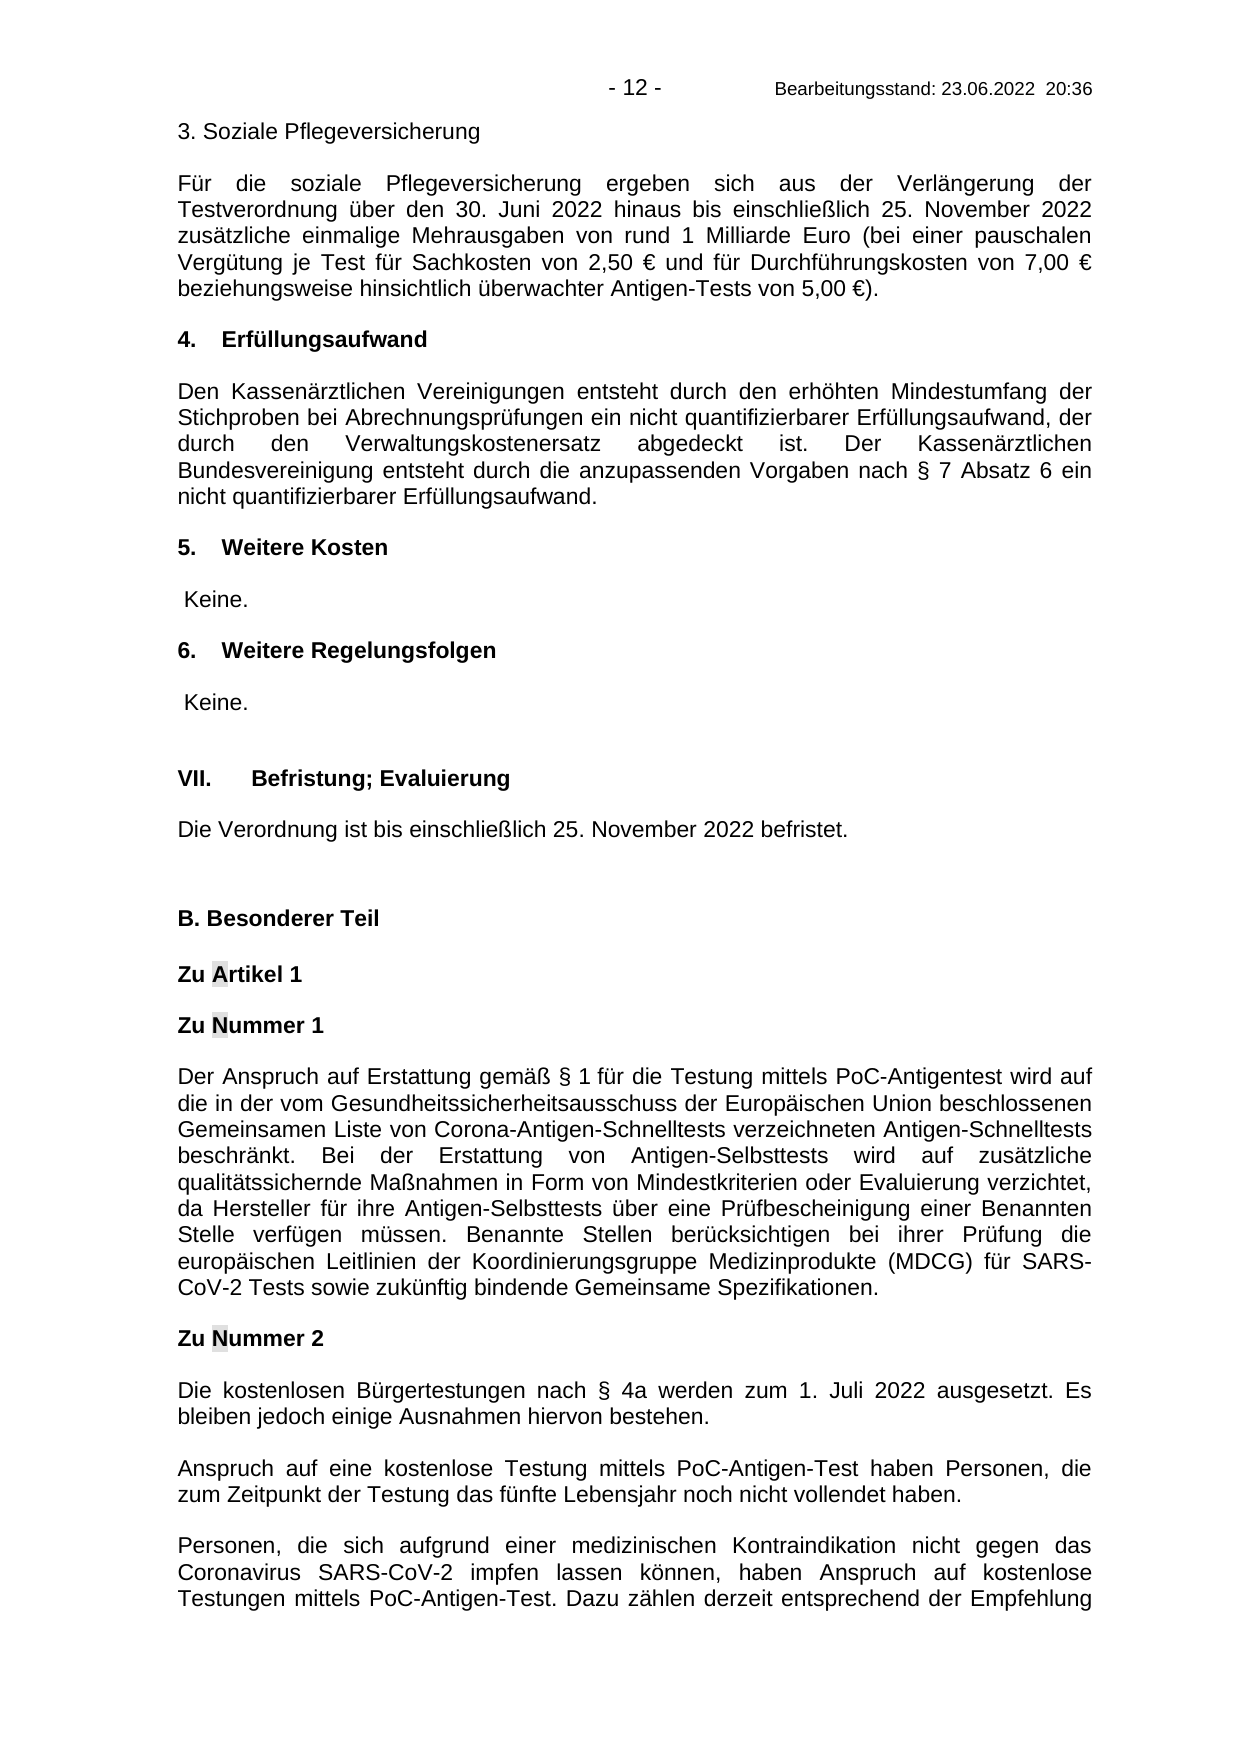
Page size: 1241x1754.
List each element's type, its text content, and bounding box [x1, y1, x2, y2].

text Keine. [177, 586, 1093, 612]
text Die kostenlosen Bürgertestungen nach § 4a werden zum 1. Juli 2022 ausgesetzt. Es bleiben jedoch einige Ausnahmen hiervon bestehen. [177, 1377, 1093, 1429]
text Weitere Regelungsfolgen [177, 637, 1093, 663]
text Die Verordnung ist bis einschließlich 25. November 2022 befristet. [177, 816, 1093, 842]
text Zu Artikel 1 [177, 961, 212, 987]
text Der Anspruch auf Erstattung gemäß § 1 für die Testung mittels PoC-Antigentest wird auf die in der vom Gesundheitssicherheitsausschuss der Europäischen Union beschlossenen Gemeinsamen Liste von Corona-Antigen-Schnelltests verzeichneten Antigen-Schnelltests beschränkt. Bei der Erstattung von Antigen-Selbsttests wird auf zusätzliche qualitätssichernde Maßnahmen in Form von Mindestkriterien oder Evaluierung verzichtet, da Hersteller für ihre Antigen-Selbsttests über eine Prüfbescheinigung einer Benannten Stelle verfügen müssen. Benannte Stellen berücksichtigen bei ihrer Prüfung die europäischen Leitlinien der Koordinierungsgruppe Medizinprodukte (MDCG) für SARS-CoV-2 Tests sowie zukünftig bindende Gemeinsame Spezifikationen. [177, 1063, 1093, 1300]
text Befristung; Evaluierung [177, 765, 1093, 791]
text Keine. [177, 688, 1093, 715]
text Zu Nummer 1 [177, 1012, 212, 1038]
text Zu Nummer 2 [177, 1325, 212, 1352]
text Für die soziale Pflegeversicherung ergeben sich aus der Verlängerung der Testverordnung über den 30. Juni 2022 hinaus bis einschließlich 25. November 2022 zusätzliche einmalige Mehrausgaben von rund 1 Milliarde Euro (bei einer pauschalen Vergütung je Test für Sachkosten von 2,50 € und für Durchführungskosten von 7,00 € beziehungsweise hinsichtlich überwachter Antigen-Tests von 5,00 €). [177, 169, 1093, 301]
text Erfüllungsaufwand [177, 326, 1093, 353]
text Zu Nummer 2 [228, 1325, 1093, 1352]
text Den Kassenärztlichen Vereinigungen entsteht durch den erhöhten Mindestumfang der Stichproben bei Abrechnungsprüfungen ein nicht quantifizierbarer Erfüllungsaufwand, der durch den Verwaltungskostenersatz abgedeckt ist. Der Kassenärztlichen Bundesvereinigung entsteht durch die anzupassenden Vorgaben nach § 7 Absatz 6 ein nicht quantifizierbarer Erfüllungsaufwand. [177, 378, 1093, 509]
text B. Besonderer Teil [177, 905, 1093, 931]
text Zu Nummer 1 [228, 1012, 1093, 1038]
text Weitere Kosten [177, 534, 1093, 561]
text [177, 1532, 1093, 1611]
text Zu Artikel 1 [228, 961, 1093, 987]
text Anspruch auf eine kostenlose Testung mittels PoC-Antigen-Test haben Personen, die zum Zeitpunkt der Testung das fünfte Lebensjahr noch nicht vollendet haben. [177, 1454, 1093, 1507]
text 3. Soziale Pflegeversicherung [177, 118, 1093, 144]
